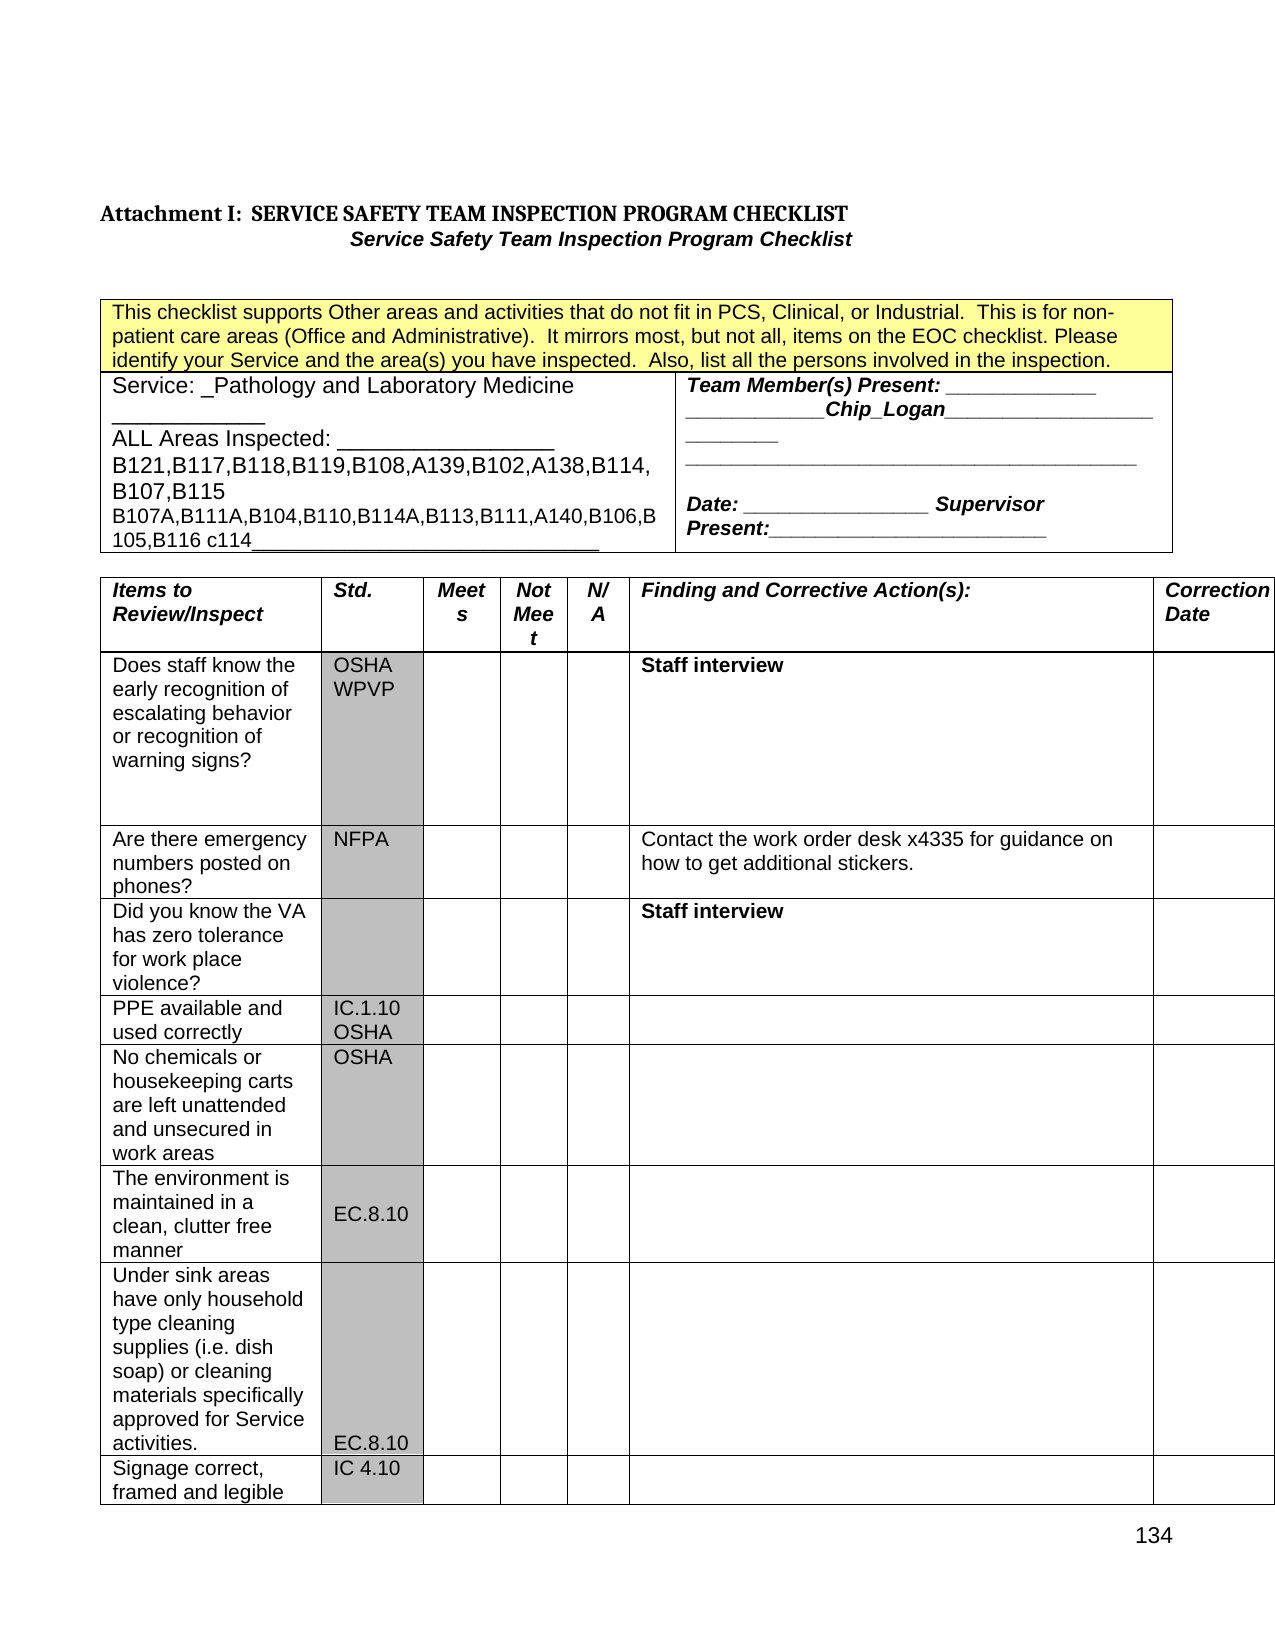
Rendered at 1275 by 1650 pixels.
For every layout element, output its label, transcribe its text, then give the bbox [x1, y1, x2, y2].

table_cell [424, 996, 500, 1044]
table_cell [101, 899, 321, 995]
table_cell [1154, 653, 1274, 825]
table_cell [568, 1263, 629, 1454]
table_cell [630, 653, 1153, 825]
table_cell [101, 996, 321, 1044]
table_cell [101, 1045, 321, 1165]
text Service Safety Team Inspection Program Checklist [91, 227, 1113, 251]
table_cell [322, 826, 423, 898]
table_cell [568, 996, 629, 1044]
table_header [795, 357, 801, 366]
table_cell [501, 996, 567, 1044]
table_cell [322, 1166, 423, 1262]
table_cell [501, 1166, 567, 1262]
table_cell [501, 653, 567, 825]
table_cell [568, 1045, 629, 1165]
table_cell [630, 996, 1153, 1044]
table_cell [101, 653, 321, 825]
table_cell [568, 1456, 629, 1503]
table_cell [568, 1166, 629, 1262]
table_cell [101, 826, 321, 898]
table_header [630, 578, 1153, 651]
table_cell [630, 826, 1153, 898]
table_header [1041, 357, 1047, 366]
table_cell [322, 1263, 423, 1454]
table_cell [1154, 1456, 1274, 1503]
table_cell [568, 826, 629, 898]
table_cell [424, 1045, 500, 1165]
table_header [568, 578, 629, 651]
subtitle Attachment I: SERVICE SAFETY TEAM INSPECTION PROGRAM CHECKLIST [100, 201, 1173, 227]
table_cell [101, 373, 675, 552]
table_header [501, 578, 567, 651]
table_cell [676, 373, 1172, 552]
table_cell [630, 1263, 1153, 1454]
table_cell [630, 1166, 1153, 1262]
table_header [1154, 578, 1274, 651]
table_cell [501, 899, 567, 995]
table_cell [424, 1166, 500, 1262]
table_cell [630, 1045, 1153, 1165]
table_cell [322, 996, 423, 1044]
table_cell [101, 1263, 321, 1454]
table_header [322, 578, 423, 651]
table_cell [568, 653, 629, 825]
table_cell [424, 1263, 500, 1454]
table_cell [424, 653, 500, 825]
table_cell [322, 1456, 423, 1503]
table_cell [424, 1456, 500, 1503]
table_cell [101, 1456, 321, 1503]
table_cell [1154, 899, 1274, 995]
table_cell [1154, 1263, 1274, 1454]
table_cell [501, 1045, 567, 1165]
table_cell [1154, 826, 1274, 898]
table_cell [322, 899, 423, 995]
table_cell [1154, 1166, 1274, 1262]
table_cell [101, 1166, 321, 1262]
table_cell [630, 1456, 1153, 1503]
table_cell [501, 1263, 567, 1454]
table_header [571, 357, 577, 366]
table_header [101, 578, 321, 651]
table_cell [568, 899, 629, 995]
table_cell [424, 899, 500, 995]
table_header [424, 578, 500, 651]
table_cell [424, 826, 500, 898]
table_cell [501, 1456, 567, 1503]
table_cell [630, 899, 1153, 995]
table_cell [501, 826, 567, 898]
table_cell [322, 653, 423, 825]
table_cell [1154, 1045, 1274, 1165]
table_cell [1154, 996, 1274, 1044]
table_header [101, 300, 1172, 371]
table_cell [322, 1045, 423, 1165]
